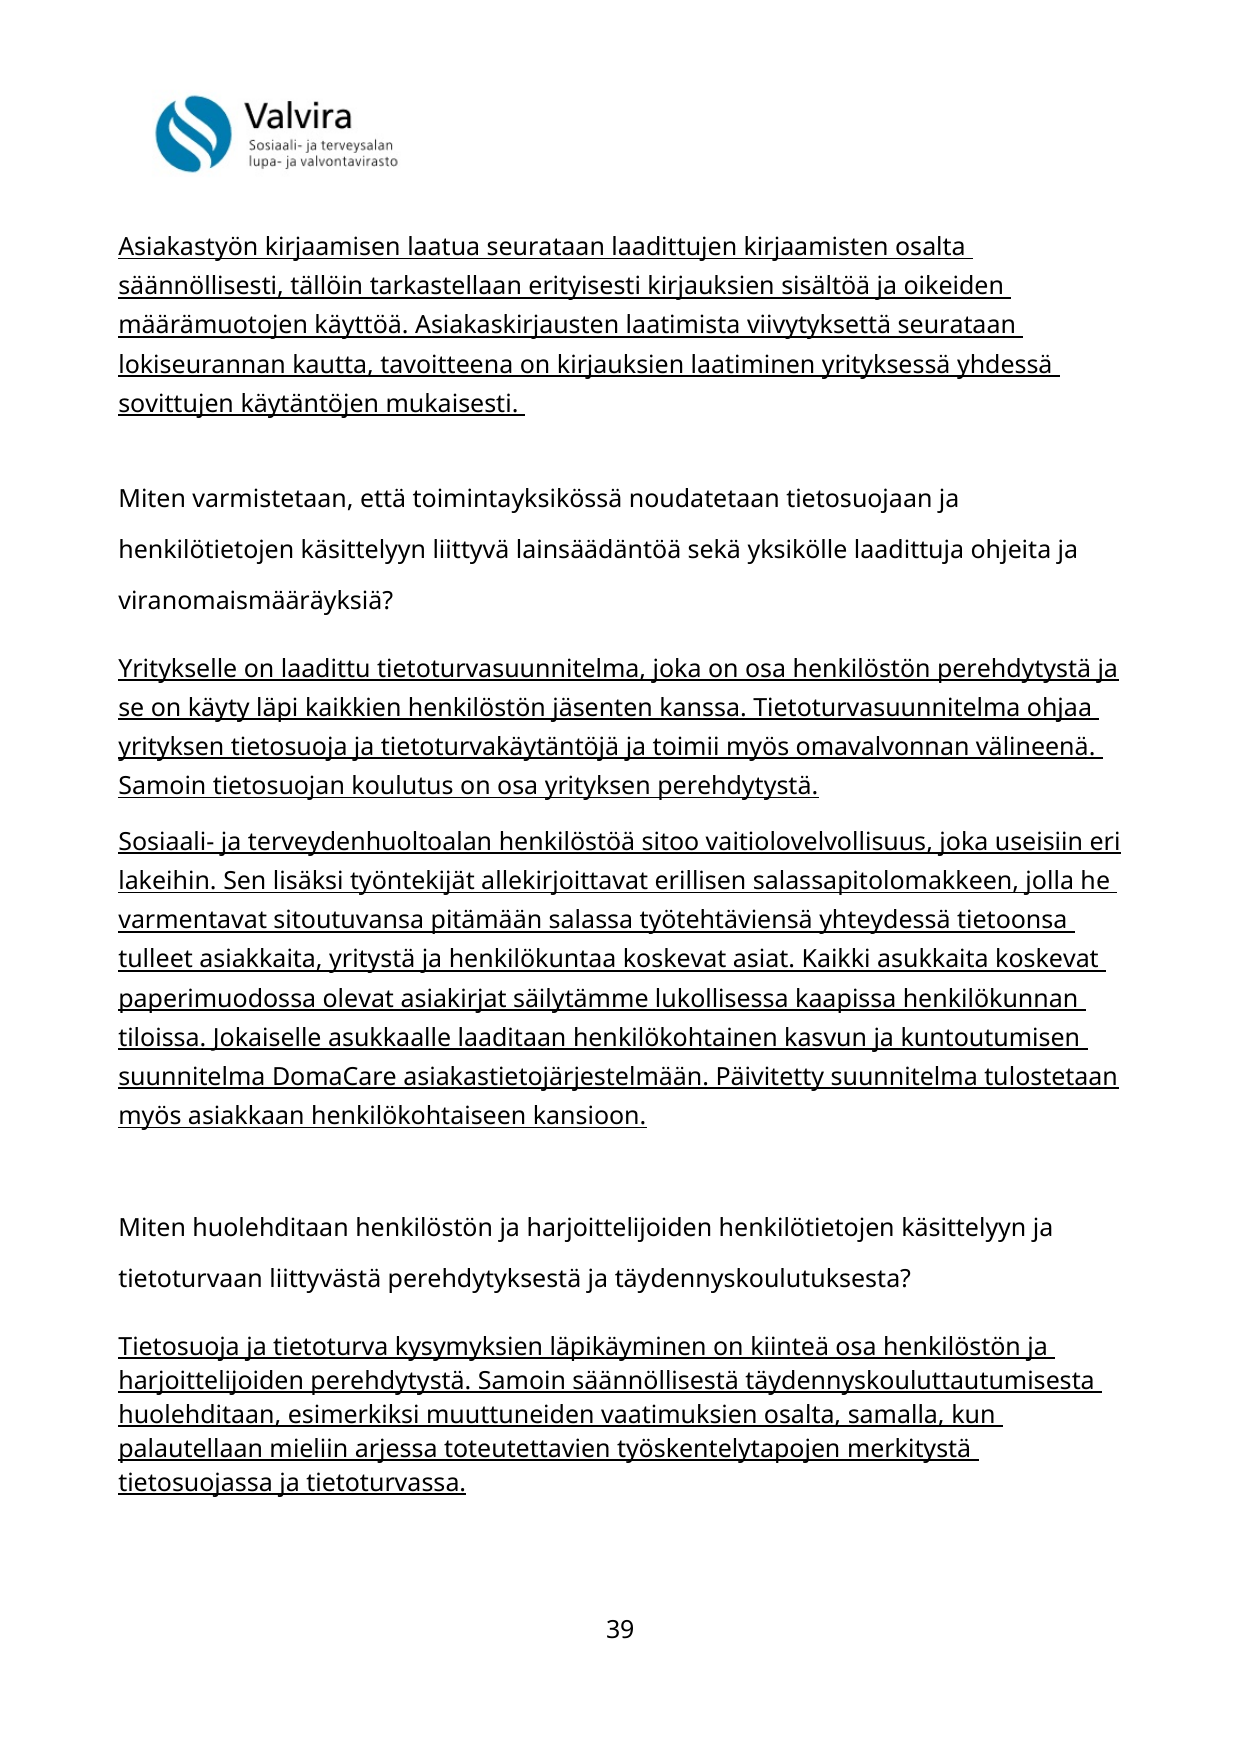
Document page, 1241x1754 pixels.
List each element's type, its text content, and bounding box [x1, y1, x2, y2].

text Sosiaali- ja terveydenhuoltoalan henkilöstöä sitoo vaitiolovelvollisuus, joka useisiin eri lakeihin. Sen lisäksi työntekijät allekirjoittavat erillisen salassapitolomakkeen, jolla he varmentavat sitoutuvansa pitämään salassa työtehtäviensä yhteydessä tietoonsa tulleet asiakkaita, yritystä ja henkilökuntaa koskevat asiat. Kaikki asukkaita koskevat paperimuodossa olevat asiakirjat säilytämme lukollisessa kaapissa henkilökunnan tiloissa. Jokaiselle asukkaalle laaditaan henkilökohtainen kasvun ja kuntoutumisen suunnitelma DomaCare asiakastietojärjestelmään. Päivitetty suunnitelma tulostetaan myös asiakkaan henkilökohtaiseen kansioon. [118, 824, 1122, 1132]
text Yritykselle on laadittu tietoturvasuunnitelma, joka on osa henkilöstön perehdytystä ja se on käyty läpi kaikkien henkilöstön jäsenten kanssa. Tietoturvasuunnitelma ohjaa yrityksen tietosuoja ja tietoturvakäytäntöjä ja toimii myös omavalvonnan välineenä. Samoin tietosuojan koulutus on osa yrityksen perehdytystä. [118, 650, 1122, 802]
text Tietosuoja ja tietoturva kysymyksien läpikäyminen on kiinteä osa henkilöstön ja harjoittelijoiden perehdytystä. Samoin säännöllisestä täydennyskouluttautumisesta huolehditaan, esimerkiksi muuttuneiden vaatimuksien osalta, samalla, kun palautellaan mieliin arjessa toteutettavien työskentelytapojen merkitystä tietosuojassa ja tietoturvassa. [118, 1328, 1122, 1498]
text Miten huolehditaan henkilöstön ja harjoittelijoiden henkilötietojen käsittelyyn ja tietoturvaan liittyvästä perehdytyksestä ja täydennyskoulutuksesta? [118, 1209, 1122, 1294]
text Miten varmistetaan, että toimintayksikössä noudatetaan tietosuojaan ja henkilötietojen käsittelyyn liittyvä lainsäädäntöä sekä yksikölle laadittuja ohjeita ja viranomaismääräyksiä? [118, 481, 1122, 617]
picture [118, 73, 435, 195]
text Asiakastyön kirjaamisen laatua seurataan laadittujen kirjaamisten osalta säännöllisesti, tällöin tarkastellaan erityisesti kirjauksien sisältöä ja oikeiden määrämuotojen käyttöä. Asiakaskirjausten laatimista viivytyksettä seurataan lokiseurannan kautta, tavoitteena on kirjauksien laatiminen yrityksessä yhdessä sovittujen käytäntöjen mukaisesti. [118, 229, 1122, 459]
